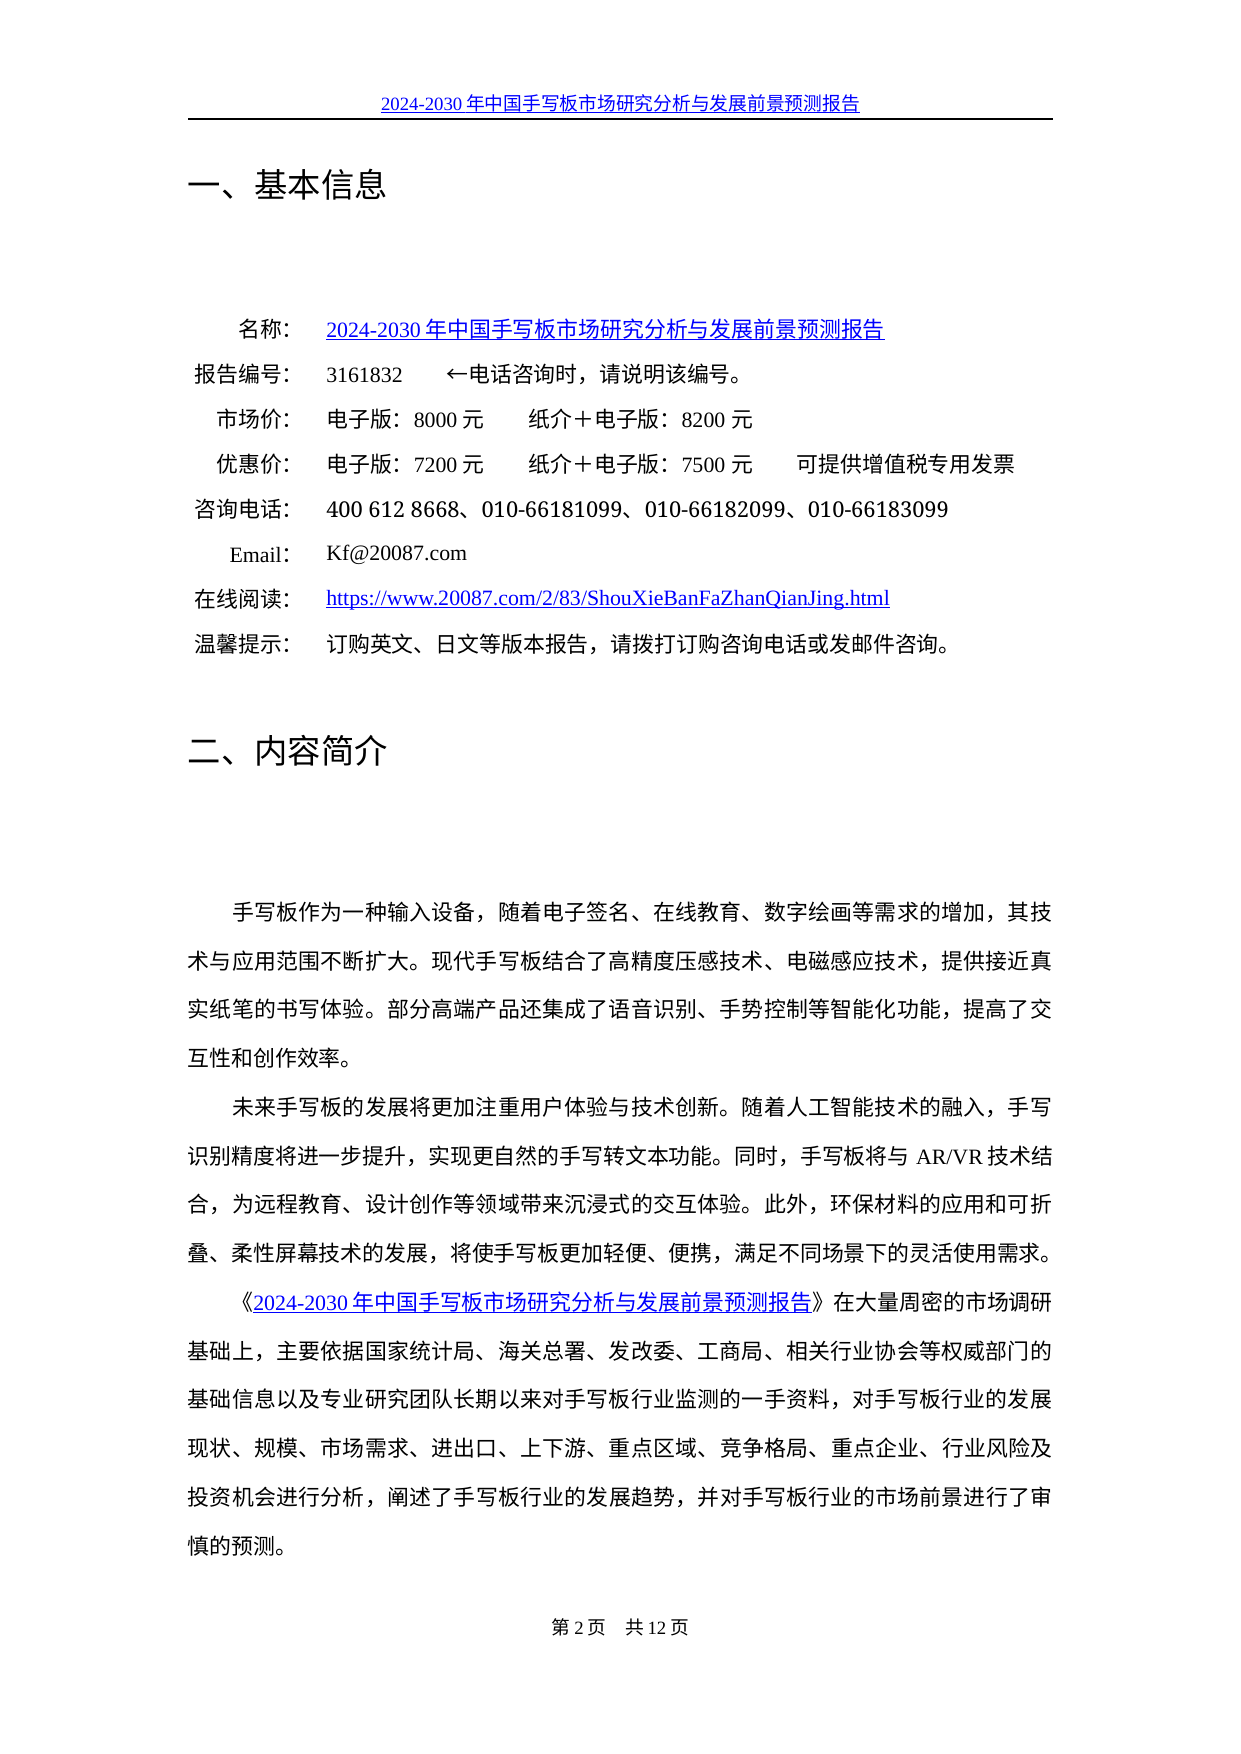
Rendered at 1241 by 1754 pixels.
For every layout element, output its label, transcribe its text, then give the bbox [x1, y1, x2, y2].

table_cell 400 612 8668、010-66181099、010-66182099、010-66183099 [315, 492, 1073, 537]
table_cell Email： [167, 537, 315, 582]
title 二、内容简介 [187, 717, 1053, 782]
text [187, 894, 1053, 1561]
table_header 名称： [167, 312, 315, 357]
table_cell 在线阅读： [167, 582, 315, 627]
table_cell 电子版：8000 元 纸介＋电子版：8200 元 [315, 402, 1073, 447]
table_cell 市场价： [167, 402, 315, 447]
table_cell 报告编号： [167, 357, 315, 402]
table_cell 3161832 ←电话咨询时，请说明该编号。 [315, 357, 1073, 402]
table_cell 电子版：7200 元 纸介＋电子版：7500 元 可提供增值税专用发票 [315, 447, 1073, 492]
table_cell 温馨提示： [167, 627, 315, 672]
table_cell 订购英文、日文等版本报告，请拨打订购咨询电话或发邮件咨询。 [315, 627, 1073, 672]
title 一、基本信息 [187, 150, 1053, 215]
table_cell [315, 582, 1073, 627]
table_cell 优惠价： [167, 447, 315, 492]
table_cell Kf@20087.com [315, 537, 1073, 582]
table_cell 咨询电话： [167, 492, 315, 537]
table_header 2024-2030年中国手写板市场研究分析与发展前景预测报告 [315, 312, 1073, 357]
